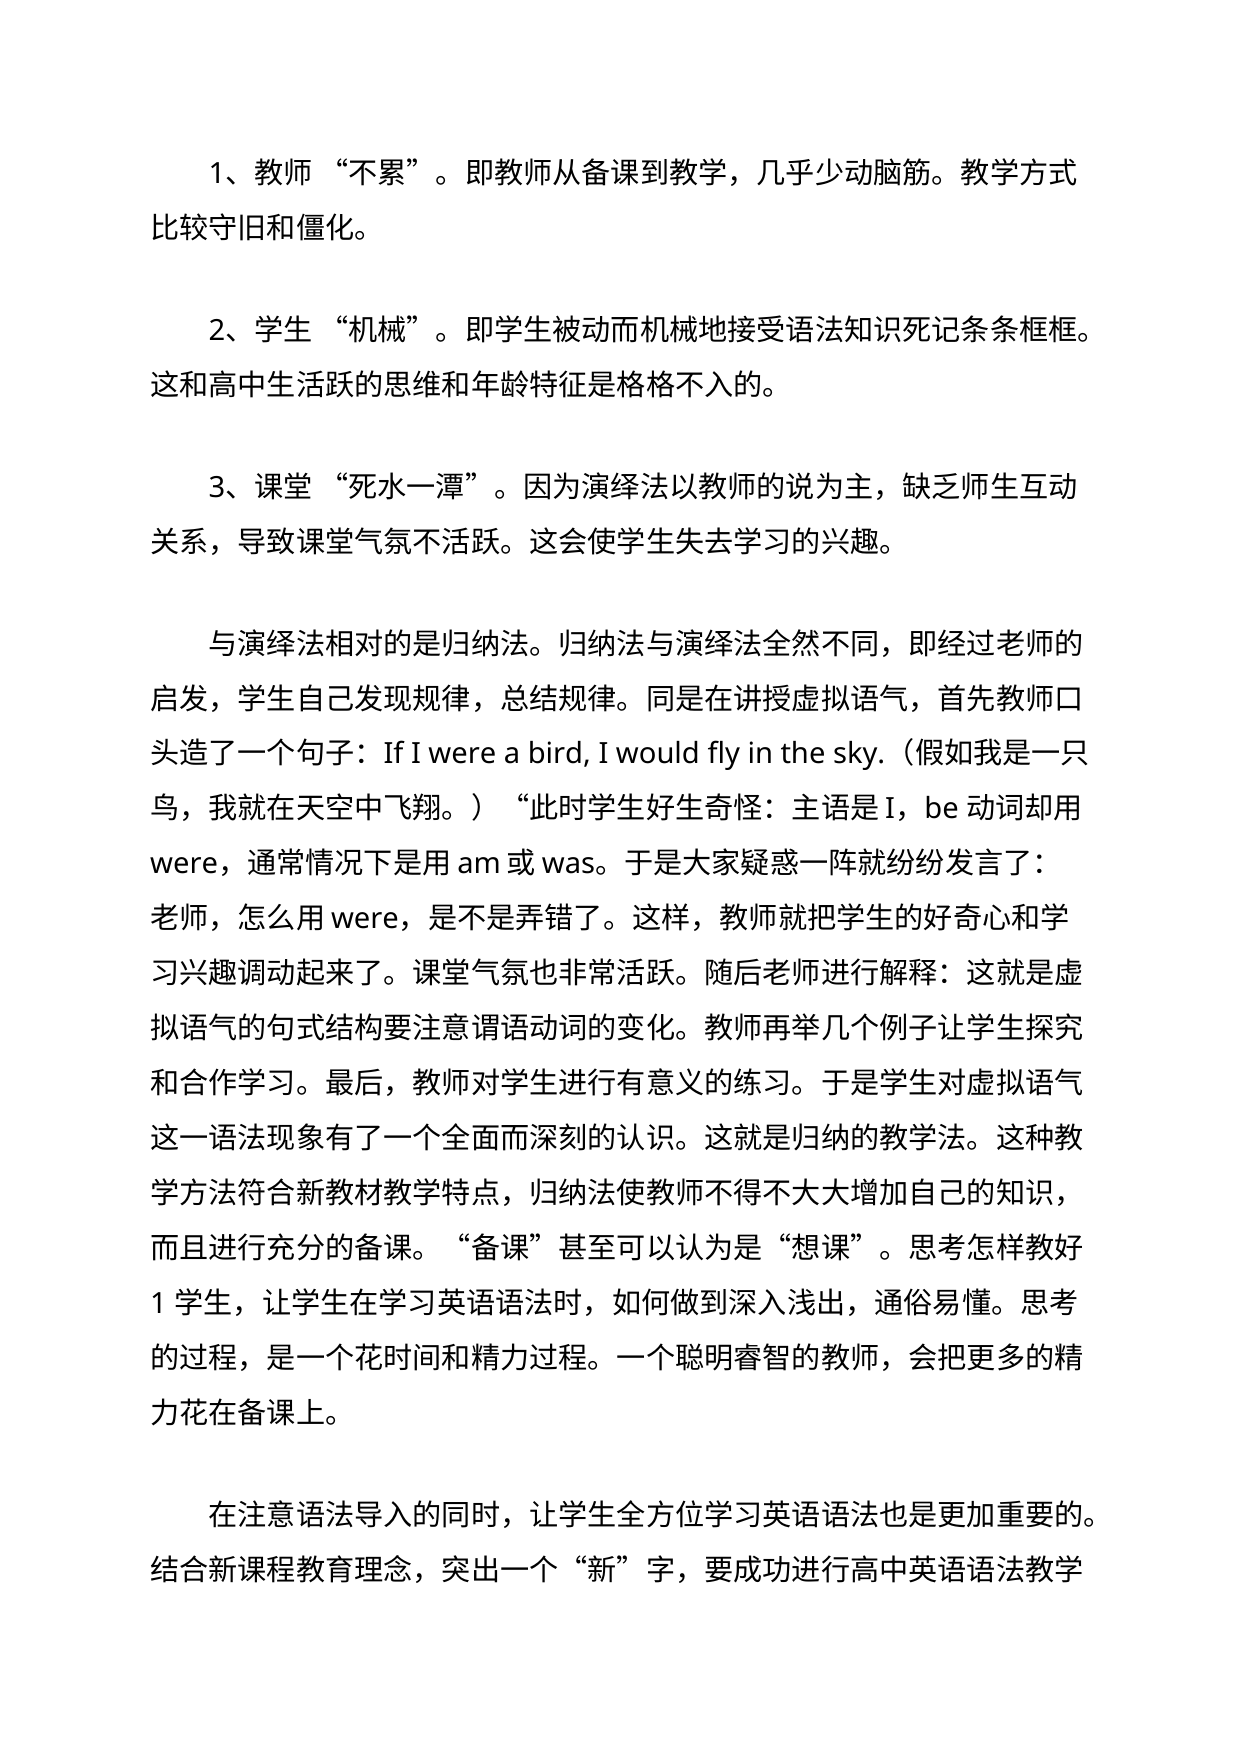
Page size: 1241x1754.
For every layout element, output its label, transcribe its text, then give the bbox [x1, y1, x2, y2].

text 与演绎法相对的是归纳法。归纳法与演绎法全然不同，即经过老师的启发，学生自己发现规律，总结规律。同是在讲授虚拟语气，首先教师口头造了一个句子：If I were a bird, I would fly in the sky.（假如我是一只鸟，我就在天空中飞翔。）“此时学生好生奇怪：主语是I，be 动词却用were，通常情况下是用am或was。于是大家疑惑一阵就纷纷发言了：老师，怎么用were，是不是弄错了。这样，教师就把学生的好奇心和学习兴趣调动起来了。课堂气氛也非常活跃。随后老师进行解释：这就是虚拟语气的句式结构要注意谓语动词的变化。教师再举几个例子让学生探究和合作学习。最后，教师对学生进行有意义的练习。于是学生对虚拟语气这一语法现象有了一个全面而深刻的认识。这就是归纳的教学法。这种教学方法符合新教材教学特点，归纳法使教师不得不大大增加自己的知识，而且进行充分的备课。“备课”甚至可以认为是“想课”。思考怎样教好 1 学生，让学生在学习英语语法时，如何做到深入浅出，通俗易懂。思考的过程，是一个花时间和精力过程。一个聪明睿智的教师，会把更多的精力花在备课上。 [150, 620, 1090, 1432]
text 3、课堂 “死水一潭”。因为演绎法以教师的说为主，缺乏师生互动关系，导致课堂气氛不活跃。这会使学生失去学习的兴趣。 [150, 463, 1090, 561]
text 1、教师 “不累”。即教师从备课到教学，几乎少动脑筋。教学方式比较守旧和僵化。 [150, 150, 1090, 247]
text 2、学生 “机械”。即学生被动而机械地接受语法知识死记条条框框。这和高中生活跃的思维和年龄特征是格格不入的。 [150, 307, 1090, 404]
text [150, 1491, 1090, 1588]
